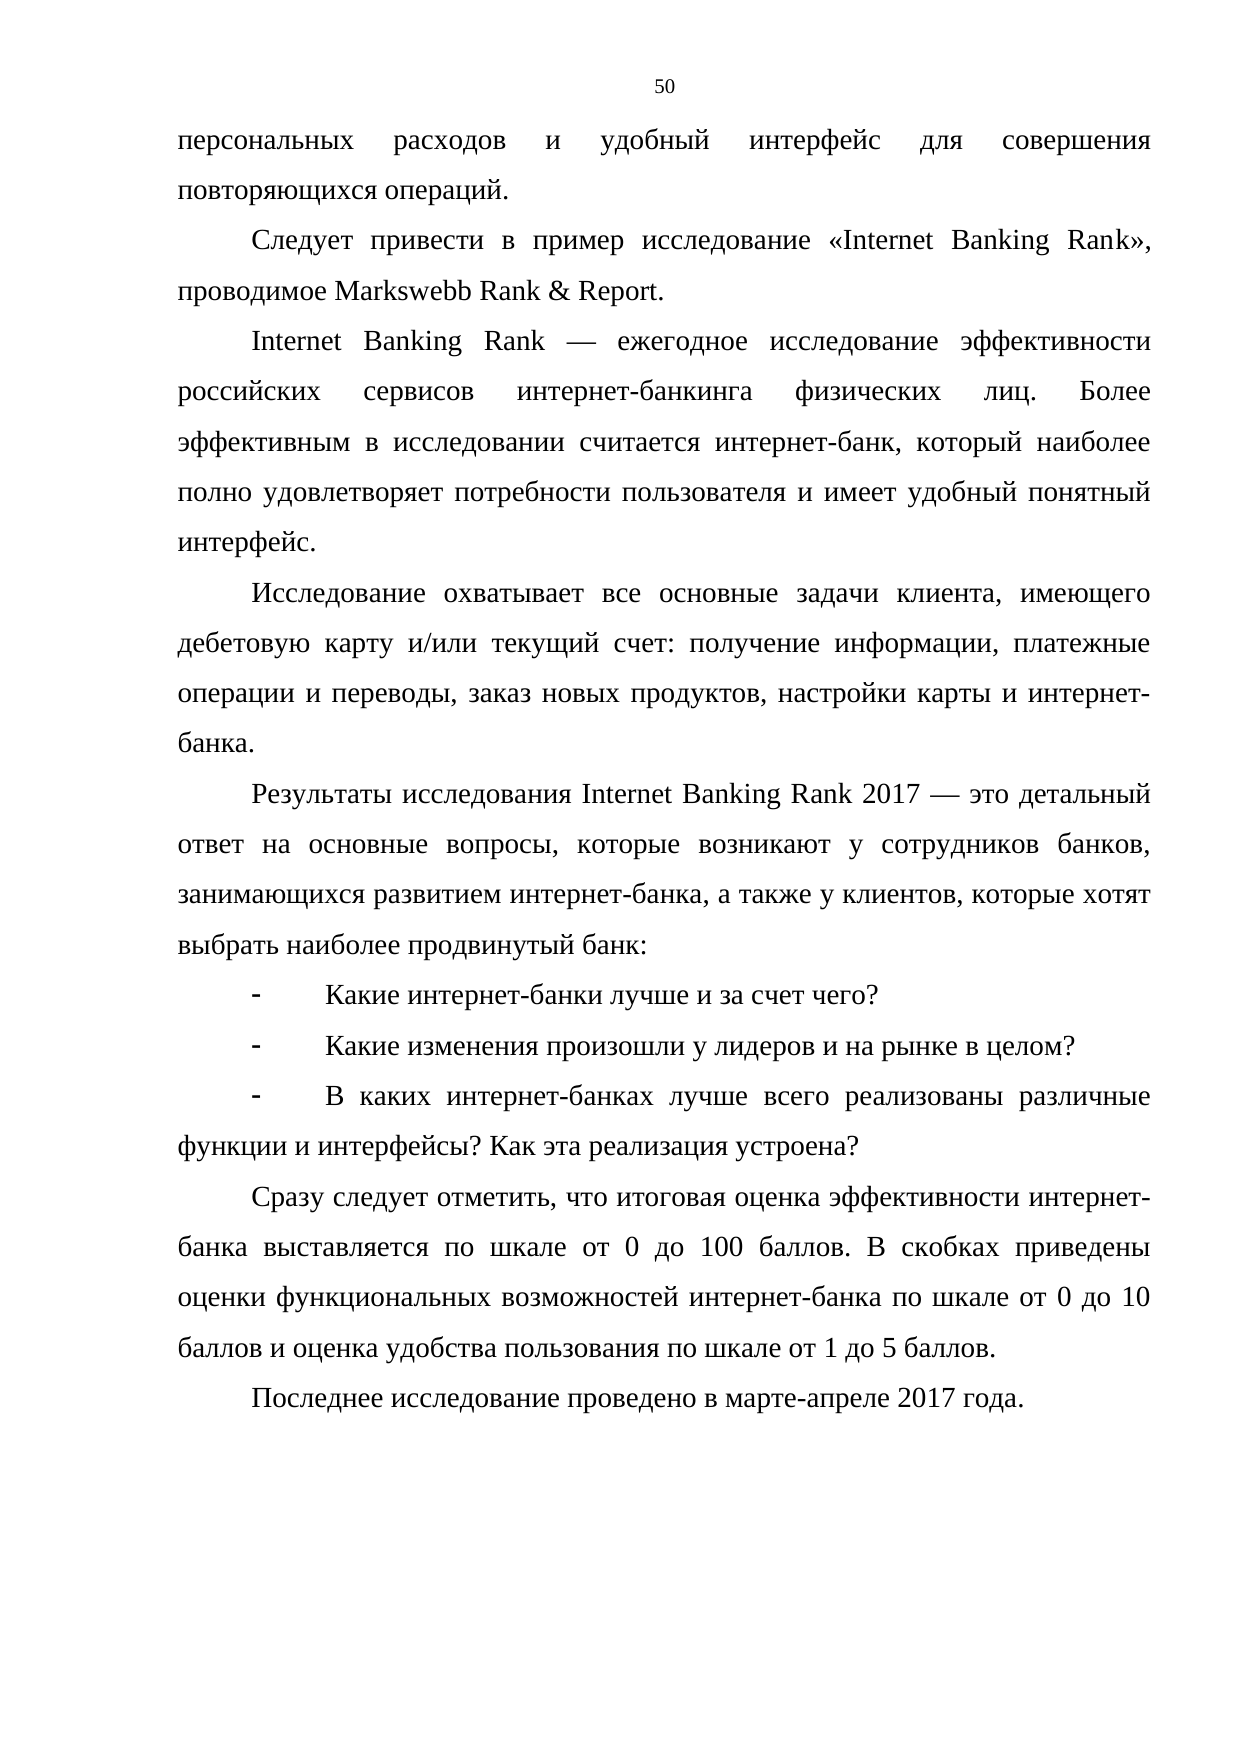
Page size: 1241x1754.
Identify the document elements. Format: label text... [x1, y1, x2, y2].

text Сразу следует отметить, что итоговая оценка эффективности интернет-банка выставляется по шкале от 0 до 100 баллов. В скобках приведены оценки функциональных возможностей интернет-банка по шкале от 0 до 10 баллов и оценка удобства пользования по шкале от 1 до 5 баллов. [177, 1179, 1152, 1363]
text Internet Banking Rank — ежегодное исследование эффективности российских сервисов интернет-банкинга физических лиц. Более эффективным в исследовании считается интернет-банк, который наиболее полно удовлетворяет потребности пользователя и имеет удобный понятный интерфейс. [177, 323, 1152, 558]
text Исследование охватывает все основные задачи клиента, имеющего дебетовую карту и/или текущий счет: получение информации, платежные операции и переводы, заказ новых продуктов, настройки карты и интернет-банка. [177, 575, 1152, 759]
text Результаты исследования Internet Banking Rank 2017 — это детальный ответ на основные вопросы, которые возникают у сотрудников банков, занимающихся развитием интернет-банка, а также у клиентов, которые хотят выбрать наиболее продвинутый банк: [177, 776, 1152, 960]
text Последнее исследование проведено в марте-апреле 2017 года. [177, 1380, 1152, 1413]
list Какие интернет-банки лучше и за счет чего? [177, 977, 1152, 1011]
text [177, 122, 1152, 206]
list В каких интернет-банках лучше всего реализованы различные функции и интерфейсы? Как эта реализация устроена? [177, 1078, 1152, 1162]
text Следует привести в пример исследование «Internet Banking Rank», проводимое Markswebb Rank & Report. [177, 222, 1152, 306]
list Какие изменения произошли у лидеров и на рынке в целом? [177, 1028, 1152, 1061]
